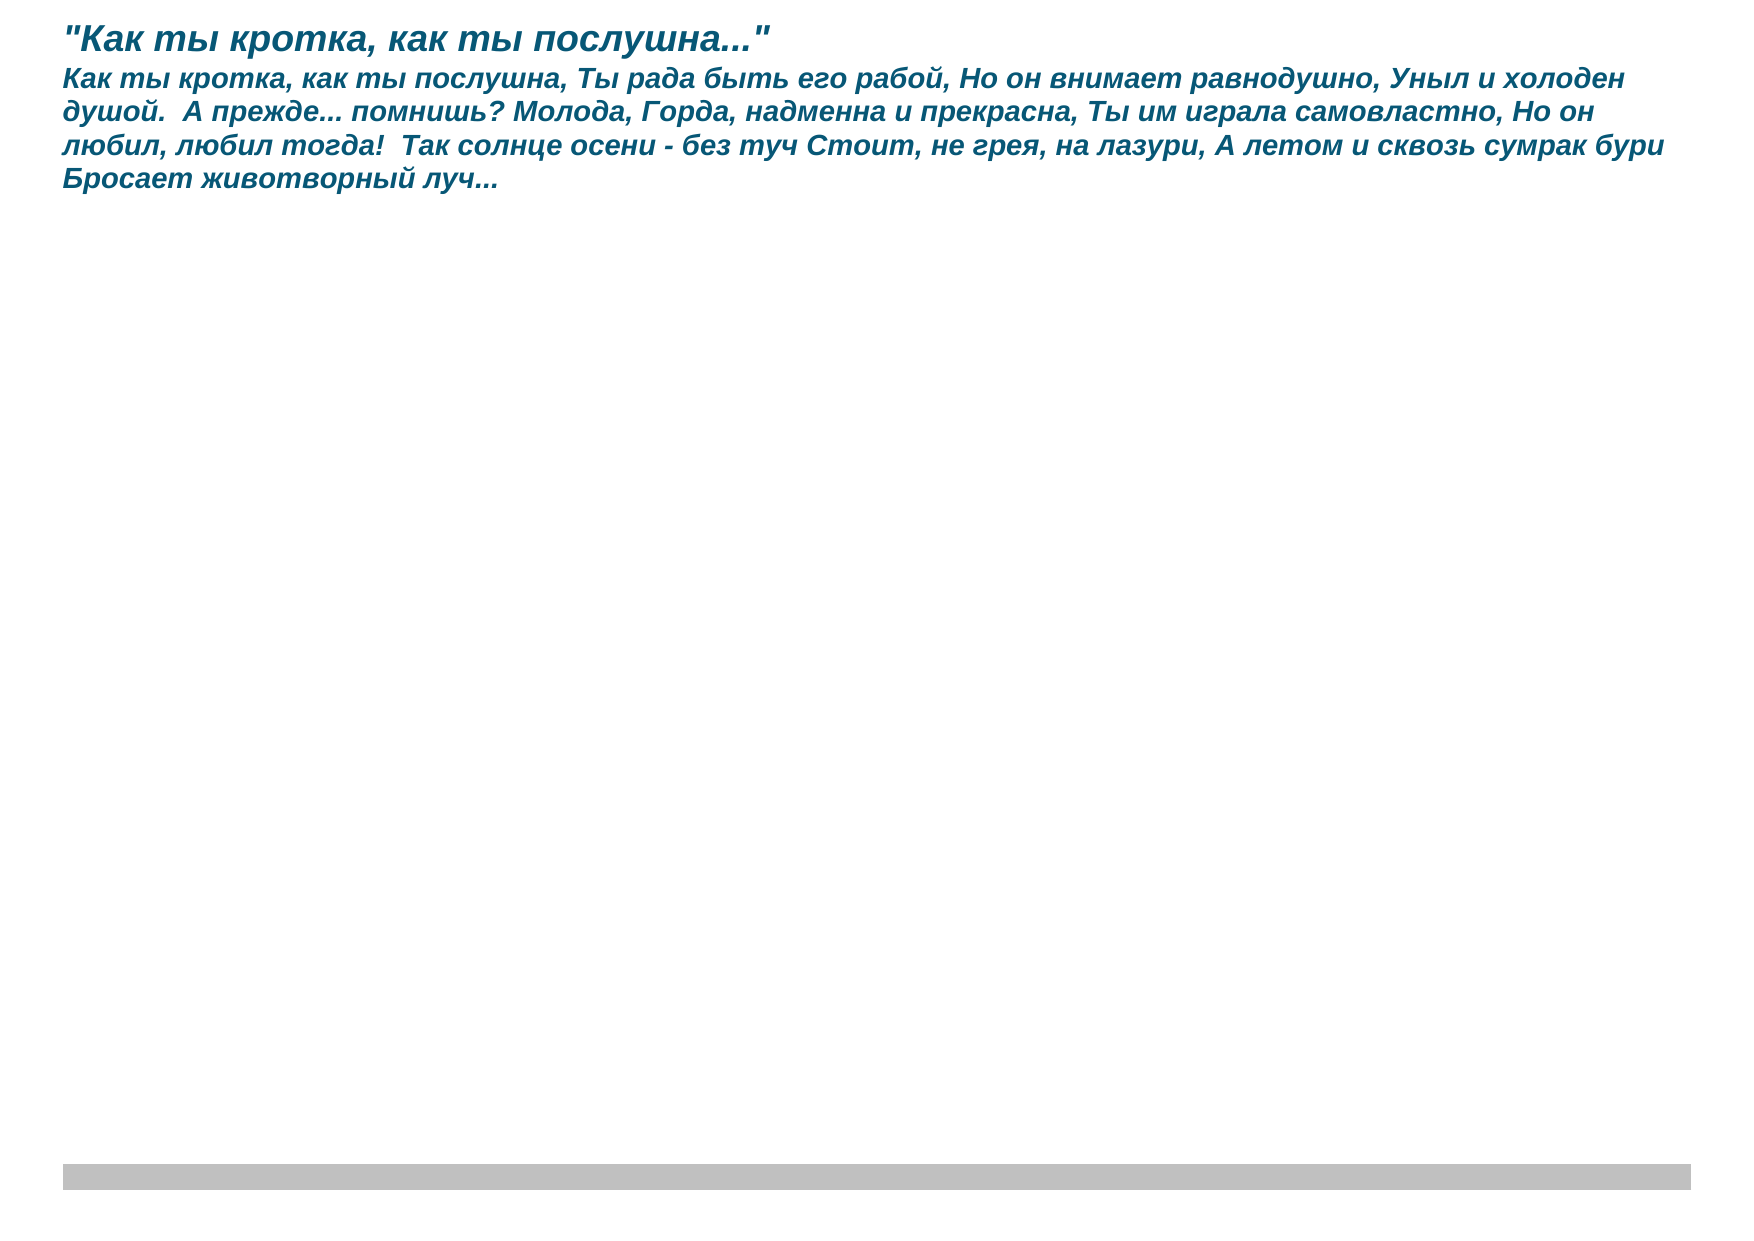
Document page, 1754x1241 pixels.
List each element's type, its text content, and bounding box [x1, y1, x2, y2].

subtitle "Как ты кротка, как ты послушна..." [62, 17, 1691, 60]
text Как ты кротка, как ты послушна, [62, 61, 1691, 195]
